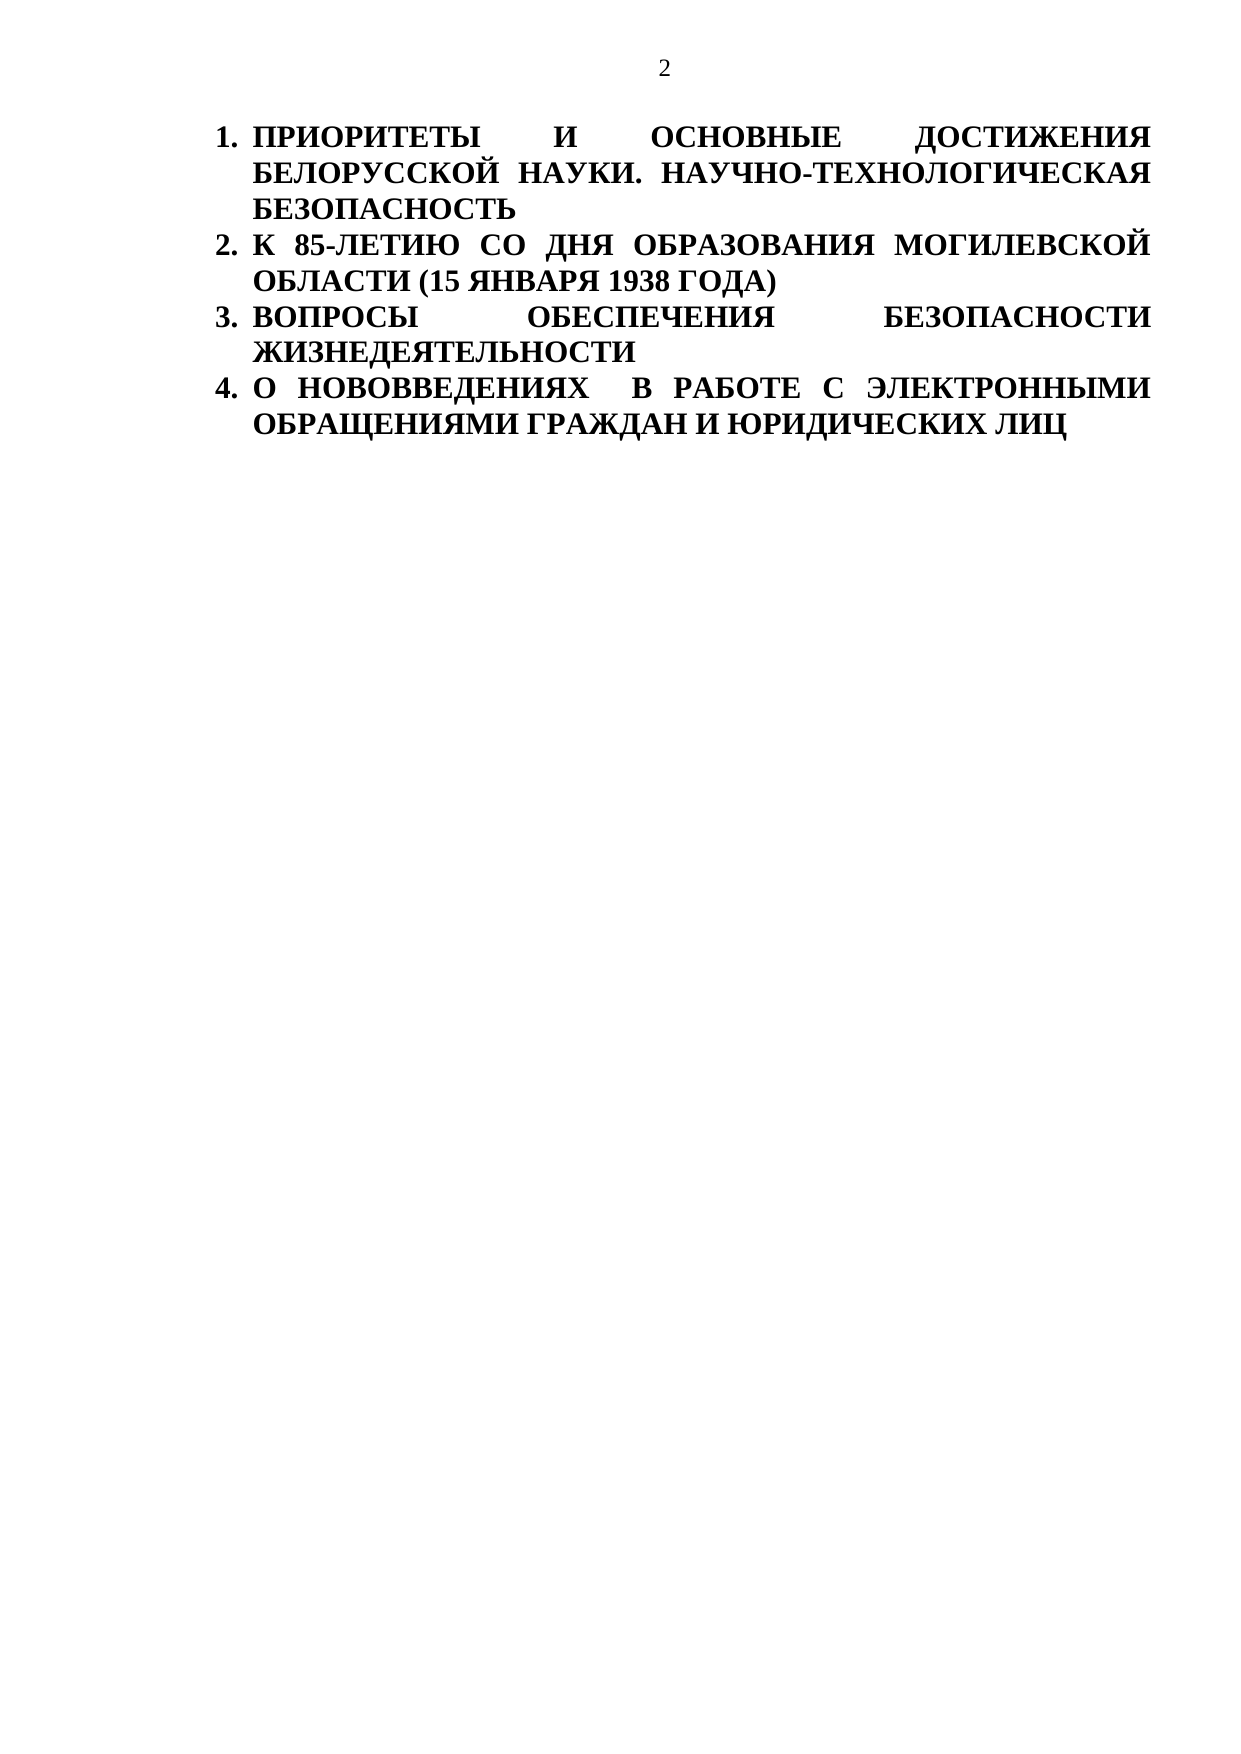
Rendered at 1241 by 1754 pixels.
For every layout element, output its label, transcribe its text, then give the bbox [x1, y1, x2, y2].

list ПРИОРИТЕТЫ И ОСНОВНЫЕ ДОСТИЖЕНИЯ БЕЛОРУССКОЙ НАУКИ. НАУЧНО-ТЕХНОЛОГИЧЕСКАЯ БЕЗОПАСНОСТЬ [215, 118, 1152, 226]
list К 85-ЛЕТИЮ СО ДНЯ ОБРАЗОВАНИЯ МОГИЛЕВСКОЙ ОБЛАСТИ (15 ЯНВАРЯ 1938 ГОДА) [215, 226, 1152, 298]
list О НОВОВВЕДЕНИЯХ В РАБОТЕ С ЭЛЕКТРОННЫМИ ОБРАЩЕНИЯМИ ГРАЖДАН И ЮРИДИЧЕСКИХ ЛИЦ [215, 370, 1152, 442]
list ВОПРОСЫ ОБЕСПЕЧЕНИЯ БЕЗОПАСНОСТИ ЖИЗНЕДЕЯТЕЛЬНОСТИ [215, 298, 1152, 370]
